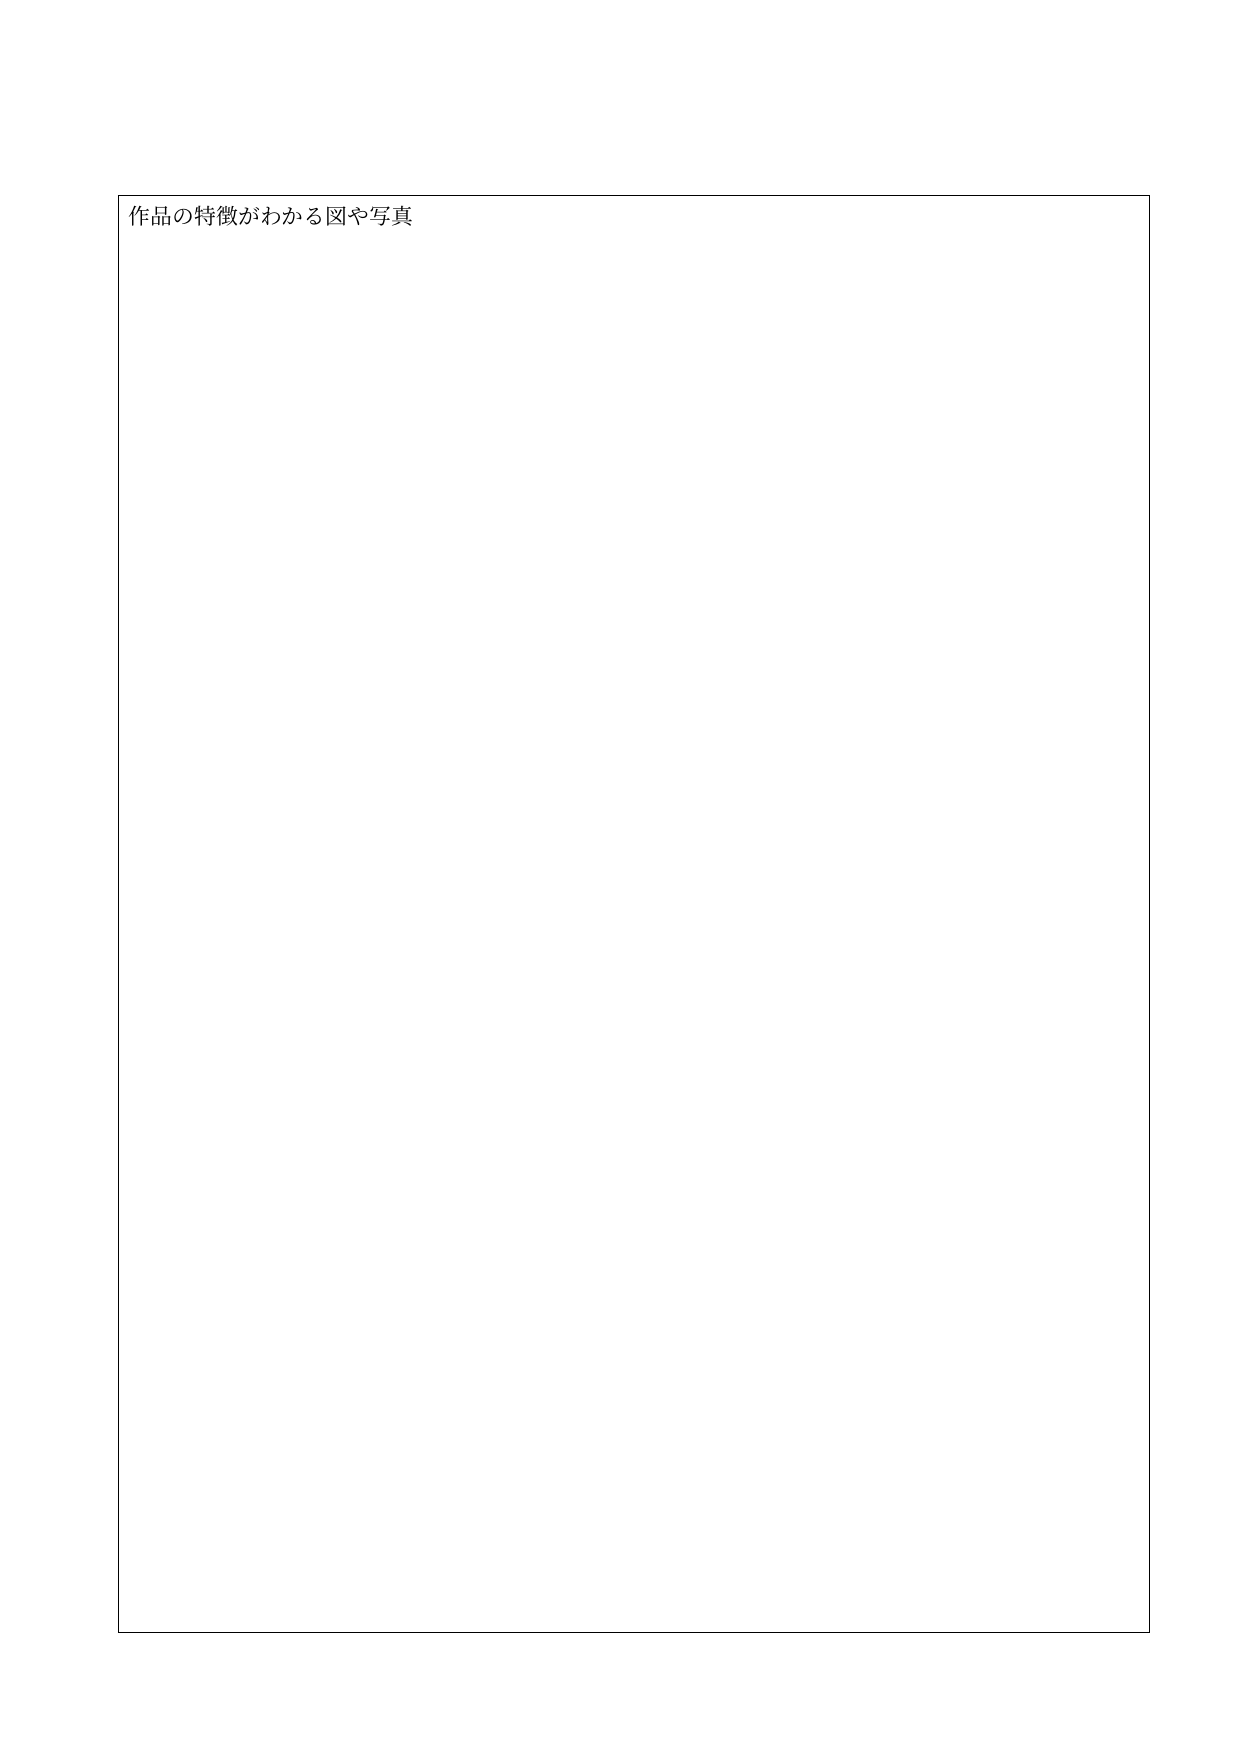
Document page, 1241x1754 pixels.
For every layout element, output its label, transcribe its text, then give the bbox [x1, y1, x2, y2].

table_header 作品の特徴がわかる図や写真 [119, 196, 1149, 1632]
